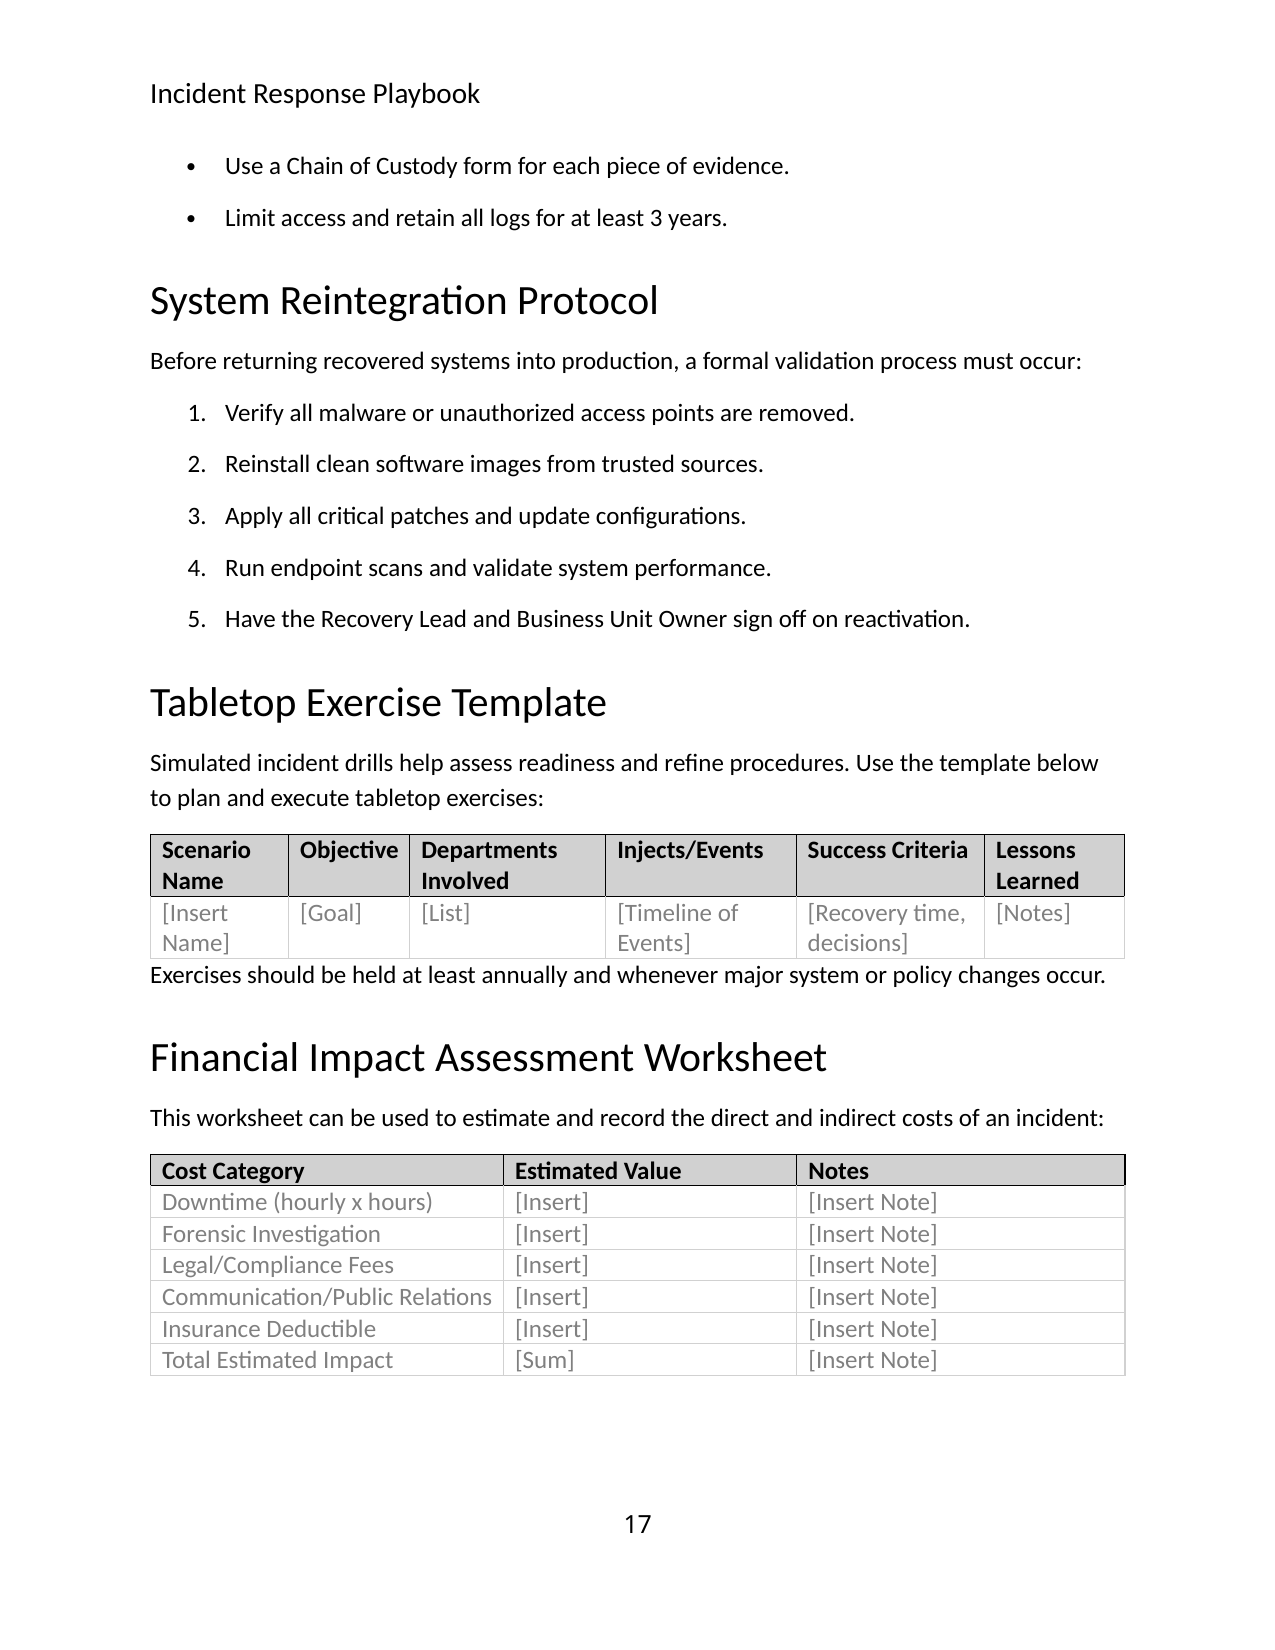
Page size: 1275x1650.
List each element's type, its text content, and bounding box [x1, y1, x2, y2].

subtitle Tabletop Exercise Template [150, 676, 1125, 727]
subtitle System Reintegration Protocol [150, 274, 1125, 325]
text Before returning recovered systems into production, a formal validation process must occur: [150, 345, 1125, 376]
list Use a Chain of Custody form for each piece of evidence. [187, 150, 1125, 181]
list Have the Recovery Lead and Business Unit Owner sign off on reactivation. [187, 603, 1125, 634]
list Reinstall clean software images from trusted sources. [187, 448, 1125, 479]
text Exercises should be held at least annually and whenever major system or policy changes occur. [150, 959, 1125, 989]
table_header Objective [289, 835, 409, 896]
table_header Estimated Value [504, 1155, 796, 1185]
table_header Scenario Name [151, 835, 288, 896]
table_header Cost Category [151, 1155, 503, 1185]
list Limit access and retain all logs for at least 3 years. [187, 202, 1125, 232]
table_header Notes [797, 1155, 1124, 1185]
table_header Success Criteria [797, 835, 984, 896]
list Run endpoint scans and validate system performance. [187, 552, 1125, 582]
table_header Injects/Events [606, 835, 796, 896]
table_header Lessons Learned [985, 835, 1124, 896]
subtitle Financial Impact Assessment Worksheet [150, 1031, 1125, 1082]
list Verify all malware or unauthorized access points are removed. [187, 397, 1125, 427]
text Simulated incident drills help assess readiness and refine procedures. Use the template below to plan and execute tabletop exercises: [150, 747, 1125, 812]
text This worksheet can be used to estimate and record the direct and indirect costs of an incident: [150, 1102, 1125, 1133]
list Apply all critical patches and update configurations. [187, 500, 1125, 531]
table_header Departments Involved [410, 835, 605, 896]
